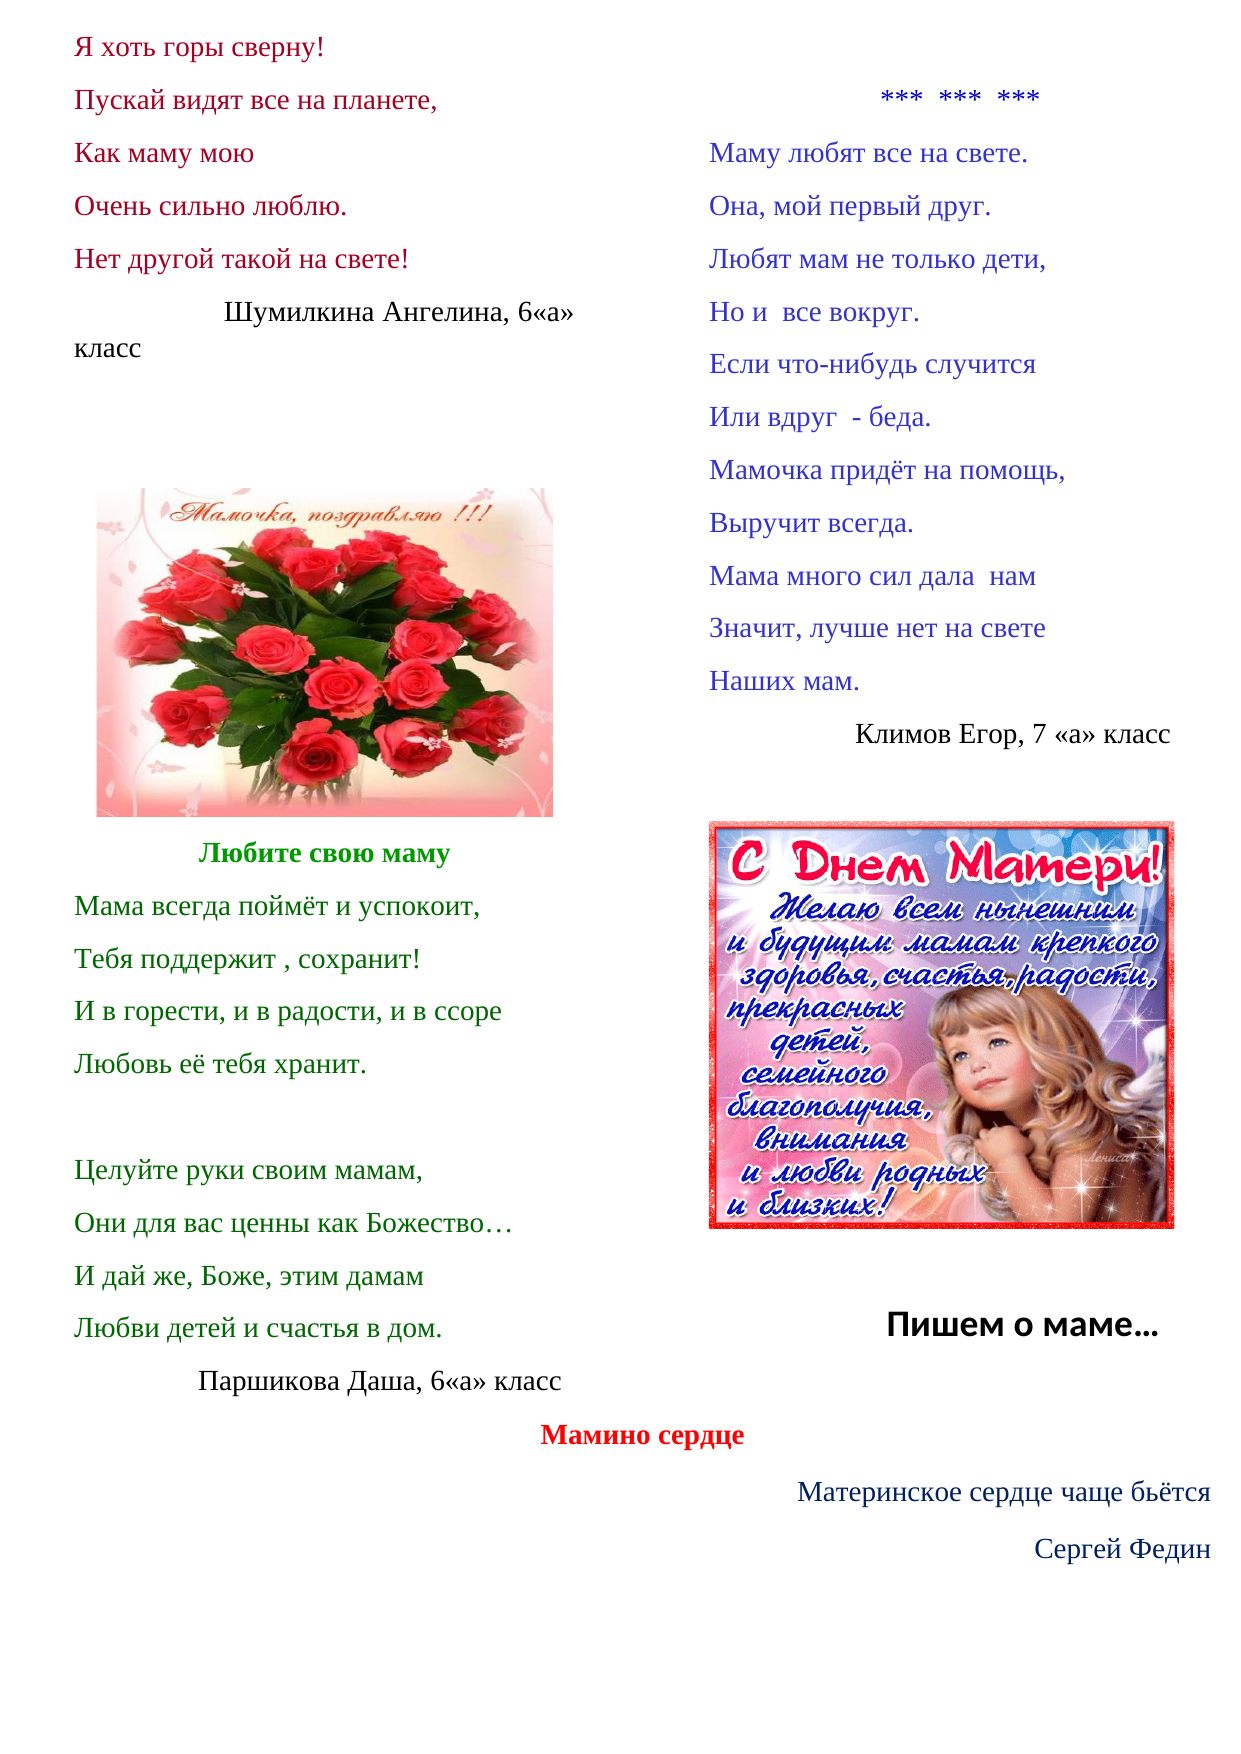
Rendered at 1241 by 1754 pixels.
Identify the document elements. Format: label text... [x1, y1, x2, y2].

text Мама много сил дала нам [709, 558, 1211, 591]
text Я хоть горы сверну! [74, 29, 576, 63]
text Если что-нибудь случится [709, 346, 1211, 380]
text Любви детей и счастья в дом. [74, 1310, 576, 1344]
text Мамочка придёт на помощь, [709, 452, 1211, 486]
text Но и все вокруг. [709, 294, 1211, 327]
text Пускай видят все на планете, [74, 82, 576, 116]
text Или вдруг - беда. [709, 399, 1211, 433]
text Сергей Федин [709, 1531, 1211, 1564]
text Мамино сердце [74, 1417, 1211, 1451]
text Наших мам. [709, 663, 1211, 697]
picture [708, 821, 1175, 1229]
text Паршикова Даша, 6«а» класс [74, 1363, 576, 1397]
text И в горести, и в радости, и в ссоре [74, 993, 576, 1027]
text Шумилкина Ангелина, 6«а» класс [74, 294, 576, 363]
text И дай же, Боже, этим дамам [74, 1258, 576, 1291]
text Как маму мою [74, 135, 576, 169]
text Они для вас ценны как Божество… [74, 1205, 576, 1238]
text Маму любят все на свете. [709, 135, 1211, 169]
text Нет другой такой на свете! [74, 241, 576, 274]
text Она, мой первый друг. [709, 188, 1211, 222]
text Любите свою маму [74, 835, 576, 869]
text Мама всегда поймёт и успокоит, [74, 888, 576, 921]
text Любовь её тебя хранит. [74, 1046, 576, 1080]
text Материнское сердце чаще бьётся [709, 1474, 1211, 1508]
text Значит, лучше нет на свете [709, 611, 1211, 644]
text Целуйте руки своим мамам, [74, 1152, 576, 1186]
text Выручит всегда. [709, 505, 1211, 538]
text Очень сильно люблю. [74, 188, 576, 222]
text Климов Егор, 7 «а» класс [709, 716, 1211, 750]
picture [96, 488, 553, 817]
text Любят мам не только дети, [709, 241, 1211, 274]
text *** *** *** [709, 82, 1211, 116]
text Тебя поддержит , сохранит! [74, 941, 576, 974]
text Пишем о маме… [709, 1300, 1211, 1346]
